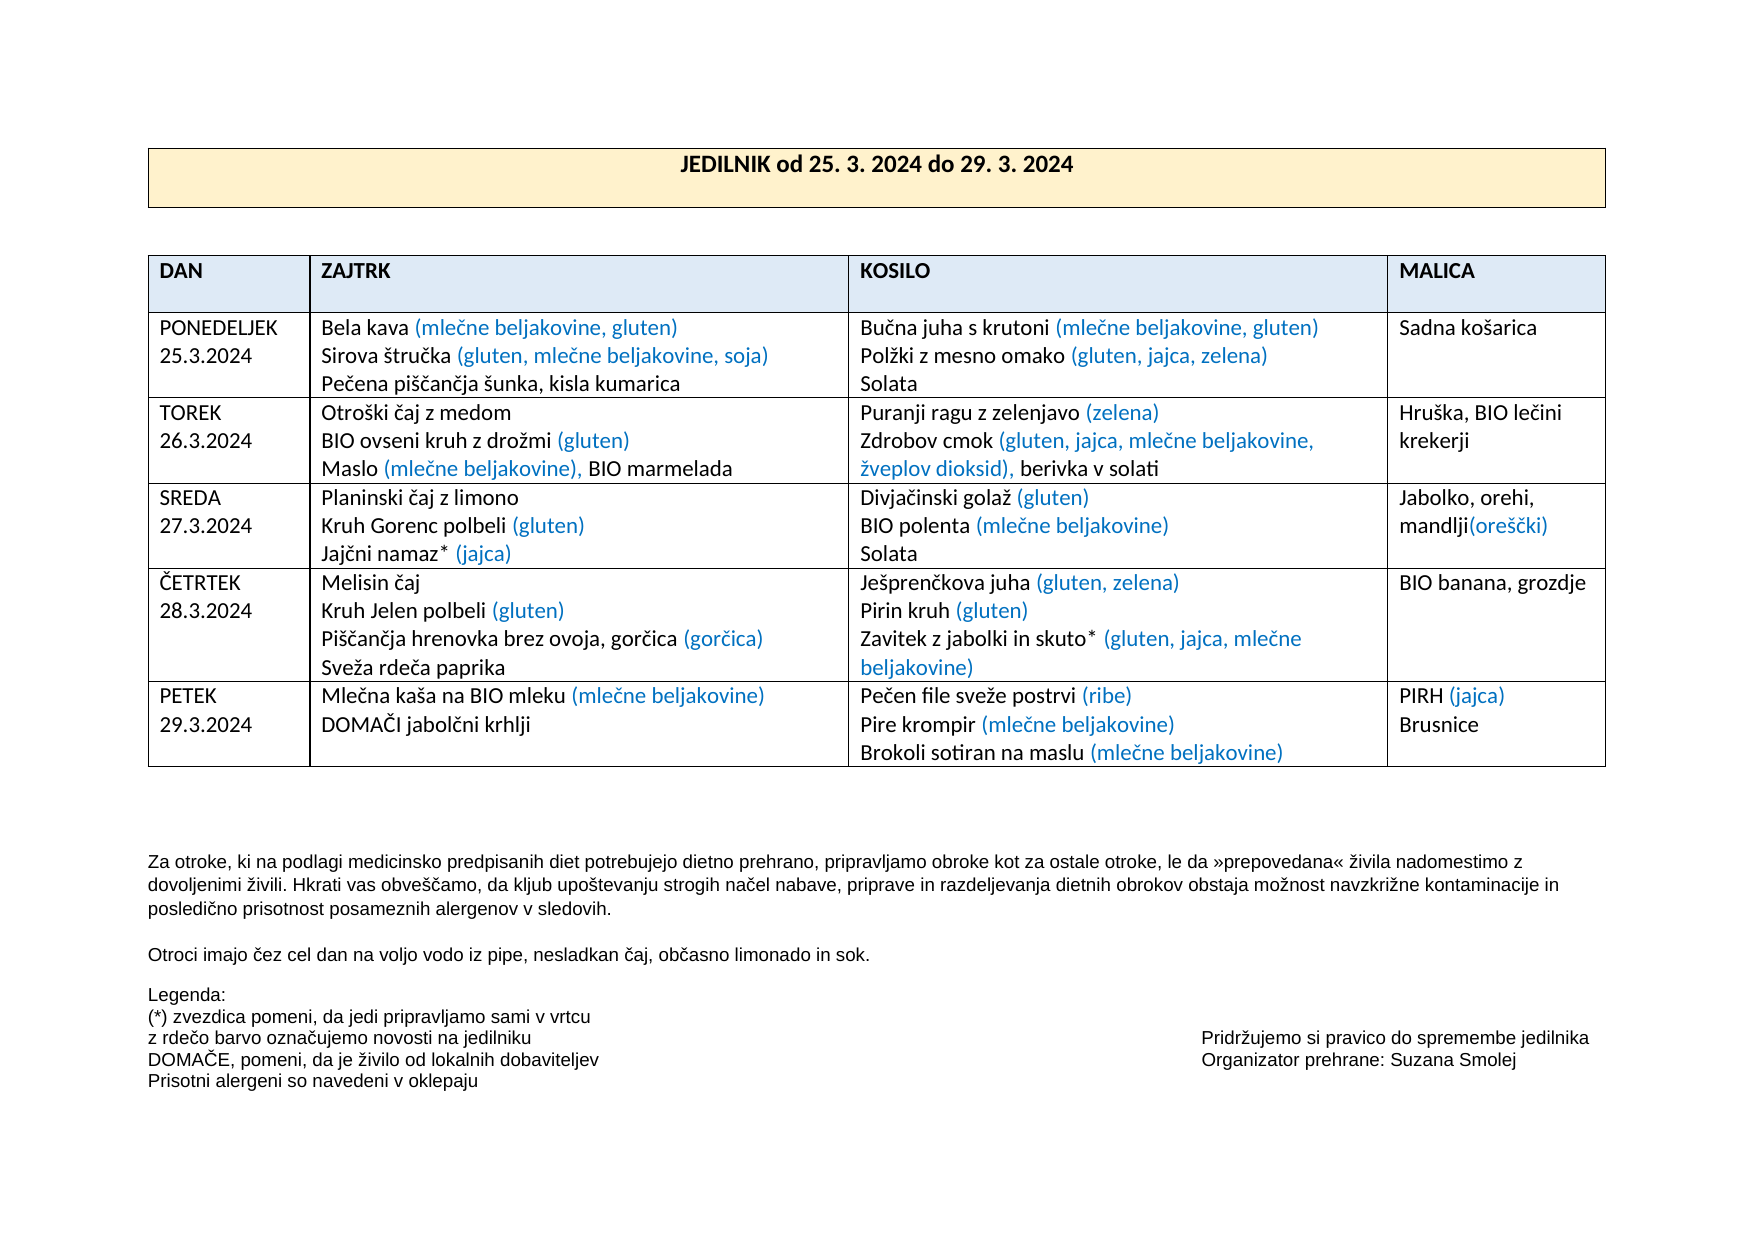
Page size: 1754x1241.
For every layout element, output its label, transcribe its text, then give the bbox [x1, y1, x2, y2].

table_cell Pečen file sveže postrvi (ribe) Pire krompir (mlečne beljakovine) Brokoli sotiran na maslu (mlečne beljakovine) [849, 682, 1387, 766]
table_cell Bučna juha s krutoni (mlečne beljakovine, gluten) Polžki z mesno omako (gluten, jajca, zelena) Solata [849, 313, 1387, 397]
table_header KOSILO [849, 256, 1387, 312]
table_cell TOREK 26.3.2024 [149, 398, 309, 482]
table_cell PONEDELJEK 25.3.2024 [149, 313, 309, 397]
table_cell Sadna košarica [1388, 313, 1605, 397]
table_cell Hruška, BIO lečini krekerji [1388, 398, 1605, 482]
table_cell Mlečna kaša na BIO mleku (mlečne beljakovine) DOMAČI jabolčni krhlji [311, 682, 848, 766]
table_cell PIRH (jajca) Brusnice [1388, 682, 1605, 766]
table_header MALICA [1388, 256, 1605, 312]
table_cell Jabolko, orehi, mandlji(oreščki) [1388, 484, 1605, 567]
table_cell PETEK 29.3.2024 [149, 682, 309, 766]
table_cell Melisin čaj Kruh Jelen polbeli (gluten) Piščančja hrenovka brez ovoja, gorčica (gorčica) Sveža rdeča paprika [311, 569, 848, 681]
table_cell Bela kava (mlečne beljakovine, gluten) Sirova štručka (gluten, mlečne beljakovine, soja) Pečena piščančja šunka, kisla kumarica [311, 313, 848, 397]
table_cell Ješprenčkova juha (gluten, zelena) Pirin kruh (gluten) Zavitek z jabolki in skuto* (gluten, jajca, mlečne beljakovine) [849, 569, 1387, 681]
table_header DAN [149, 256, 309, 312]
table_cell Divjačinski golaž (gluten) BIO polenta (mlečne beljakovine) Solata [849, 484, 1387, 567]
table_cell SREDA 27.3.2024 [149, 484, 309, 567]
table_cell Otroški čaj z medom BIO ovseni kruh z drožmi (gluten) Maslo (mlečne beljakovine), BIO marmelada [311, 398, 848, 482]
table_cell ČETRTEK 28.3.2024 [149, 569, 309, 681]
table_cell Puranji ragu z zelenjavo (zelena) Zdrobov cmok (gluten, jajca, mlečne beljakovine, žveplov dioksid), berivka v solati [849, 398, 1387, 482]
table_header JEDILNIK od 25. 3. 2024 do 29. 3. 2024 [149, 149, 1605, 207]
table_cell BIO banana, grozdje [1388, 569, 1605, 681]
table_cell Planinski čaj z limono Kruh Gorenc polbeli (gluten) Jajčni namaz* (jajca) [311, 484, 848, 567]
table_header ZAJTRK [311, 256, 848, 312]
